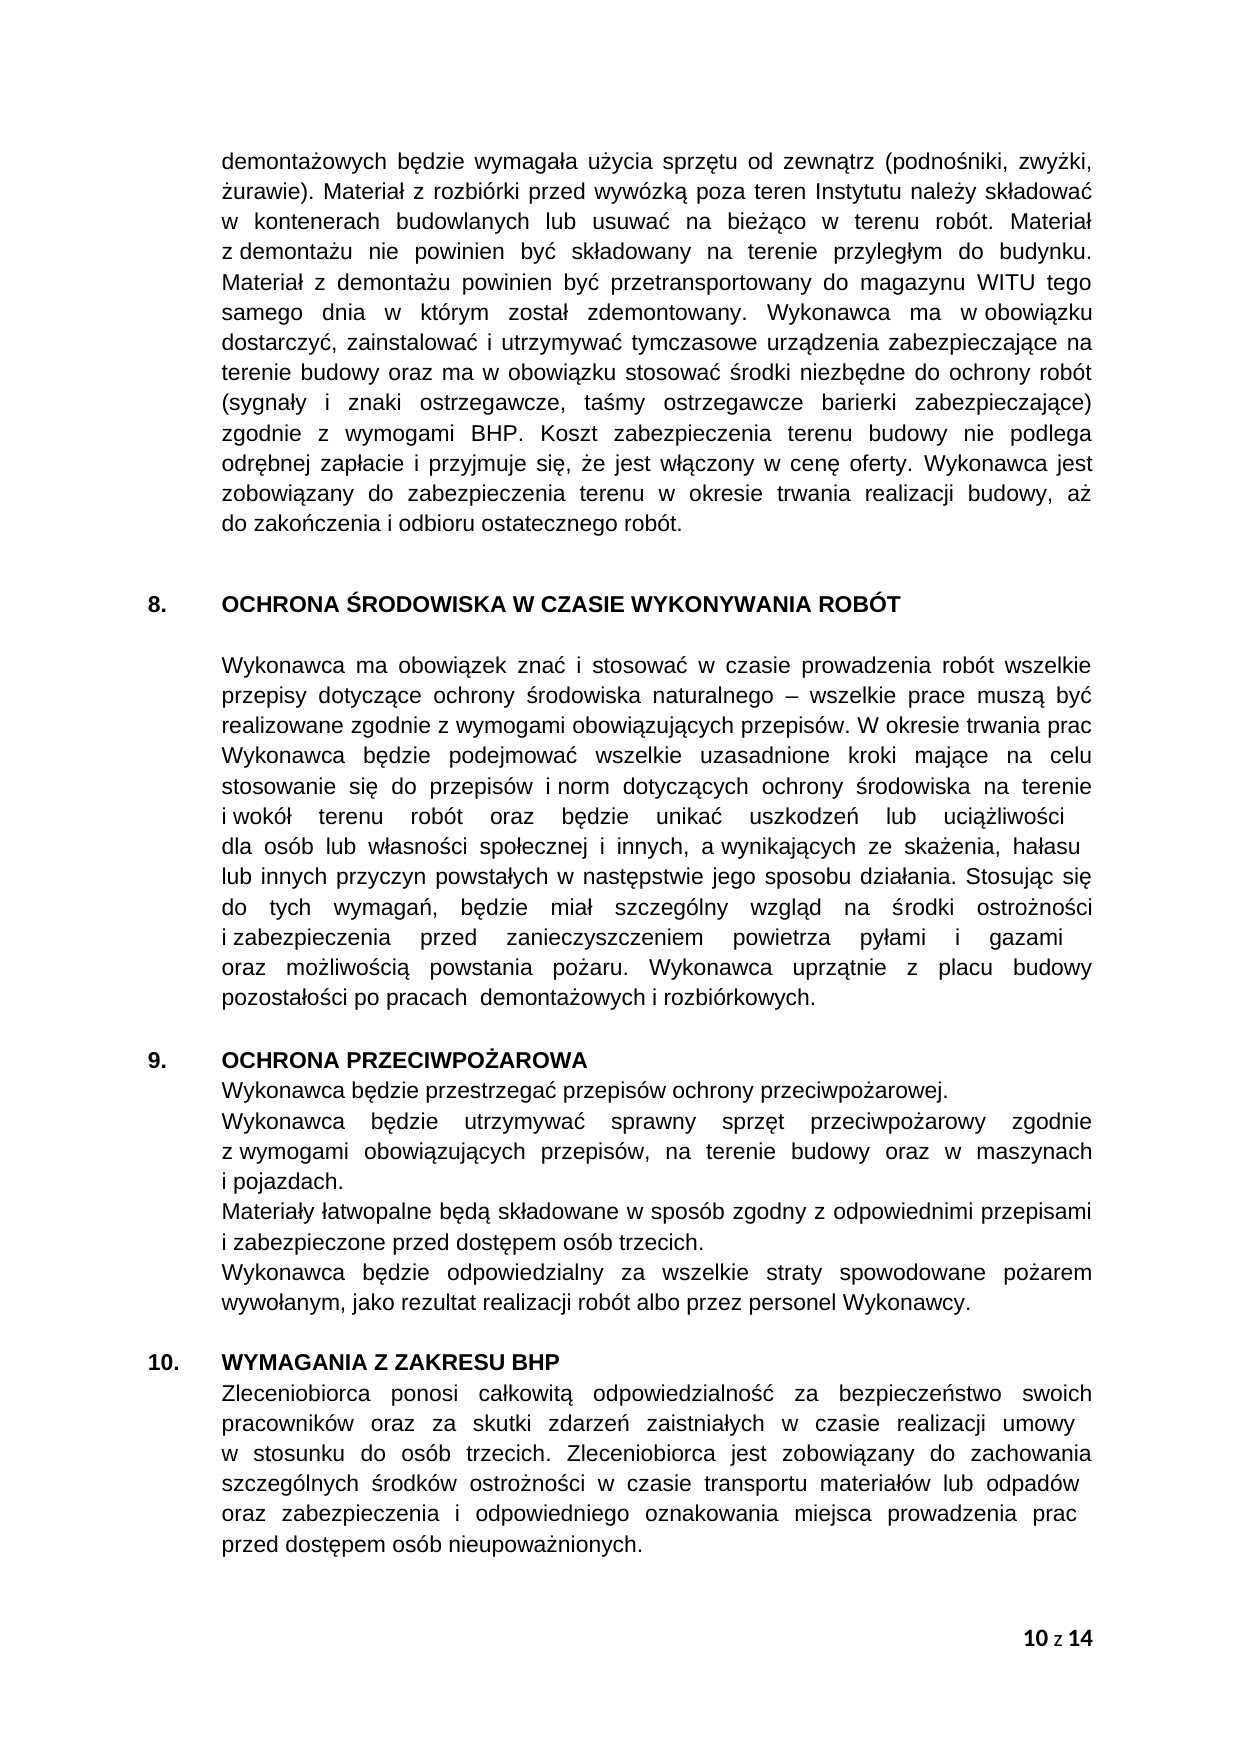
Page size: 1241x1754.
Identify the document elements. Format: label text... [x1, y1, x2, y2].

list WYMAGANIA Z ZAKRESU BHP [148, 1349, 1093, 1376]
text Wykonawca będzie utrzymywać sprawny sprzęt przeciwpożarowy zgodnie z wymogami obowiązujących przepisów, na terenie budowy oraz w maszynach i pojazdach. [221, 1108, 1093, 1194]
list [221, 148, 1093, 536]
text Wykonawca ma obowiązek znać i stosować w czasie prowadzenia robót wszelkie przepisy dotyczące ochrony środowiska naturalnego – wszelkie prace muszą być realizowane zgodnie z wymogami obowiązujących przepisów. W okresie trwania prac Wykonawca będzie podejmować wszelkie uzasadnione kroki mające na celu stosowanie się do przepisów i norm dotyczących ochrony środowiska na terenie i wokół terenu robót oraz będzie unikać uszkodzeń lub uciążliwości dla osób lub własności społecznej i innych, a wynikających ze skażenia, hałasu lub innych przyczyn powstałych w następstwie jego sposobu działania. Stosując się do tych wymagań, będzie miał szczególny wzgląd na środki ostrożności i zabezpieczenia przed zanieczyszczeniem powietrza pyłami i gazami oraz możliwością powstania pożaru. Wykonawca uprzątnie z placu budowy pozostałości po pracach demontażowych i rozbiórkowych. [221, 652, 1093, 1010]
list OCHRONA ŚRODOWISKA W CZASIE WYKONYWANIA ROBÓT [148, 591, 1093, 618]
text Materiały łatwopalne będą składowane w sposób zgodny z odpowiednimi przepisami i zabezpieczone przed dostępem osób trzecich. [221, 1198, 1093, 1255]
text Wykonawca będzie przestrzegać przepisów ochrony przeciwpożarowej. [221, 1077, 1093, 1104]
text Zleceniobiorca ponosi całkowitą odpowiedzialność za bezpieczeństwo swoich pracowników oraz za skutki zdarzeń zaistniałych w czasie realizacji umowy w stosunku do osób trzecich. Zleceniobiorca jest zobowiązany do zachowania szczególnych środków ostrożności w czasie transportu materiałów lub odpadów oraz zabezpieczenia i odpowiedniego oznakowania miejsca prowadzenia prac przed dostępem osób nieupoważnionych. [221, 1379, 1093, 1557]
list OCHRONA PRZECIWPOŻAROWA [148, 1047, 1093, 1074]
text Wykonawca będzie odpowiedzialny za wszelkie straty spowodowane pożarem wywołanym, jako rezultat realizacji robót albo przez personel Wykonawcy. [221, 1259, 1093, 1315]
